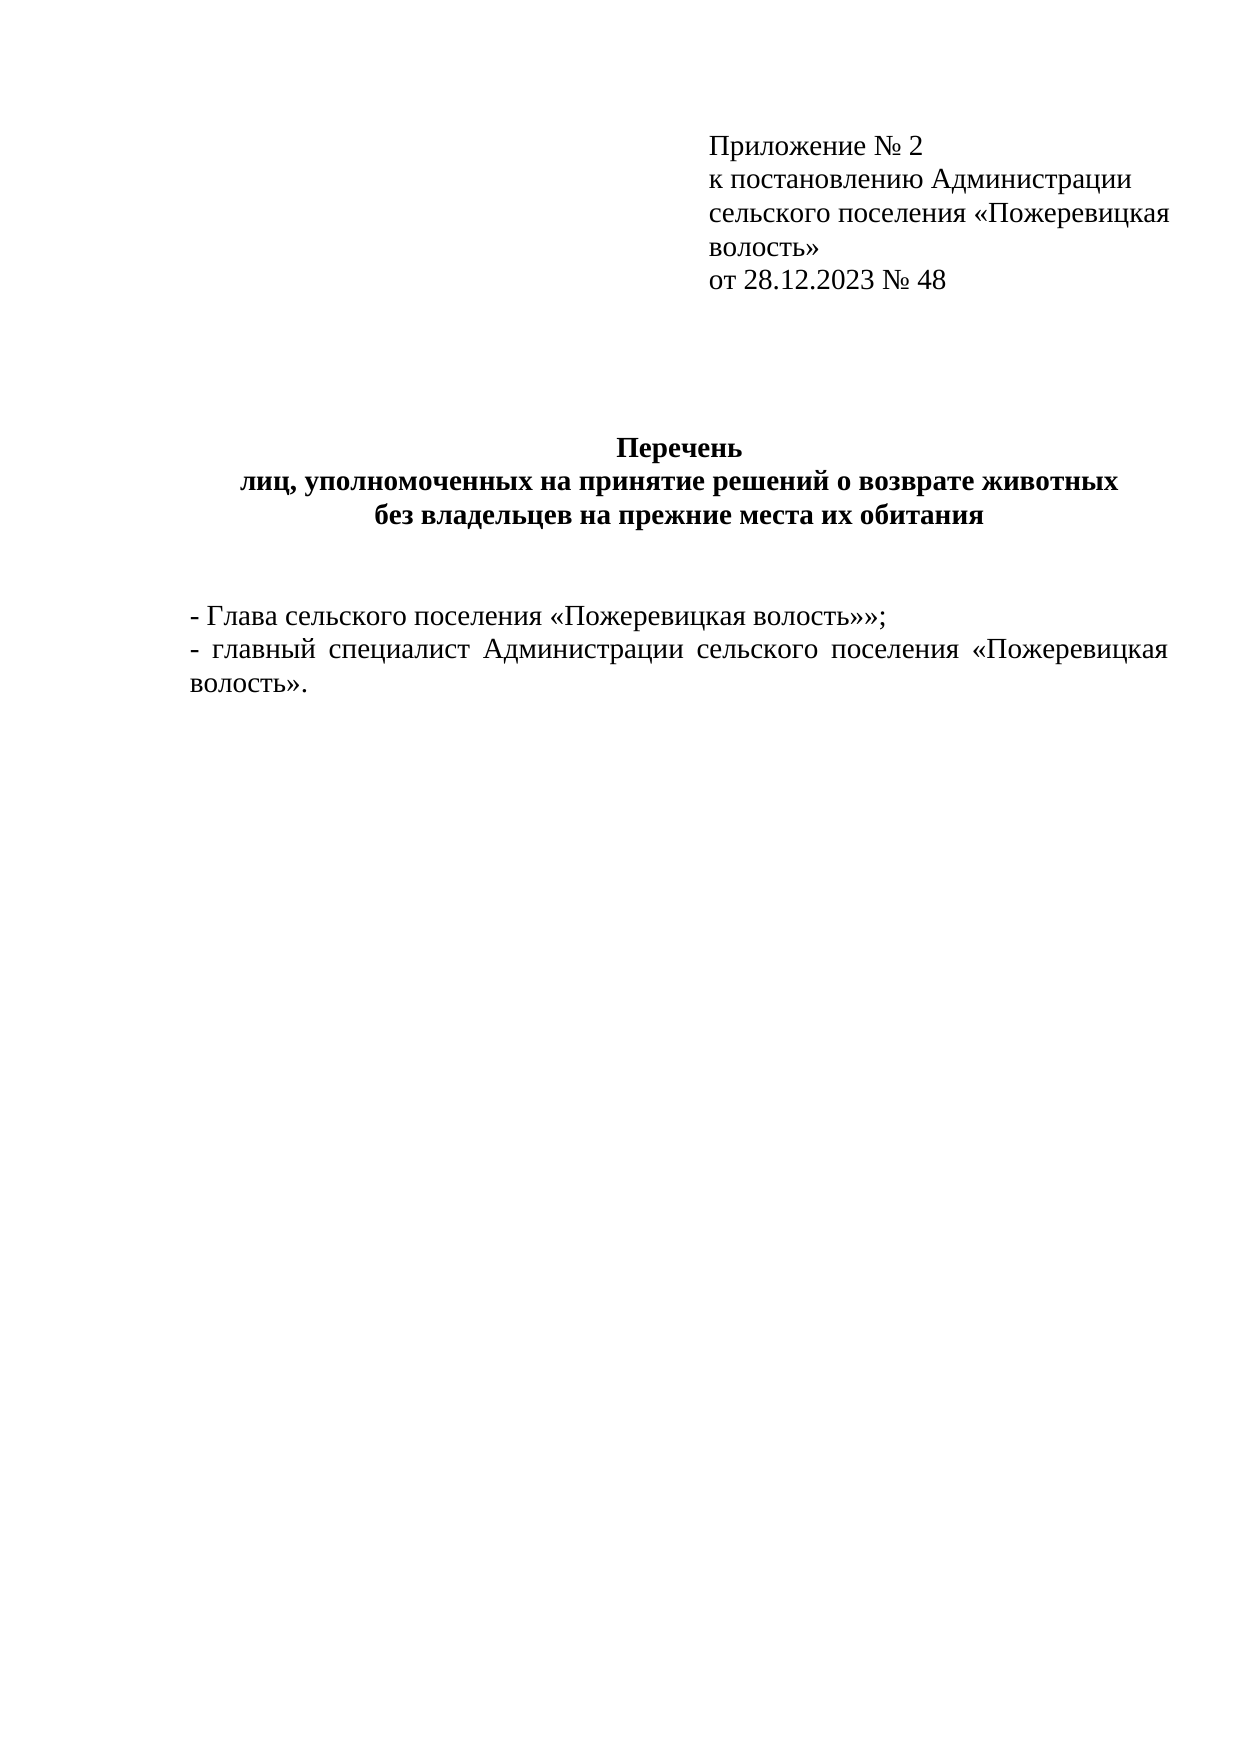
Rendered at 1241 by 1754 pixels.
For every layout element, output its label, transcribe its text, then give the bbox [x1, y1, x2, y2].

text лиц, уполномоченных на принятие решений о возврате животных [177, 463, 1181, 497]
text - главный специалист Администрации сельского поселения «Пожеревицкая волость». [189, 631, 1169, 698]
text сельского поселения «Пожеревицкая волость» [709, 195, 1181, 262]
text Перечень [177, 430, 1181, 463]
text от 28.12.2023 № 48 [177, 262, 1181, 296]
text - Глава сельского поселения «Пожеревицкая волость»»; [189, 598, 1169, 631]
text Приложение № 2 [709, 128, 1181, 162]
text без владельцев на прежние места их обитания [177, 497, 1181, 531]
text к постановлению Администрации [709, 162, 1181, 195]
